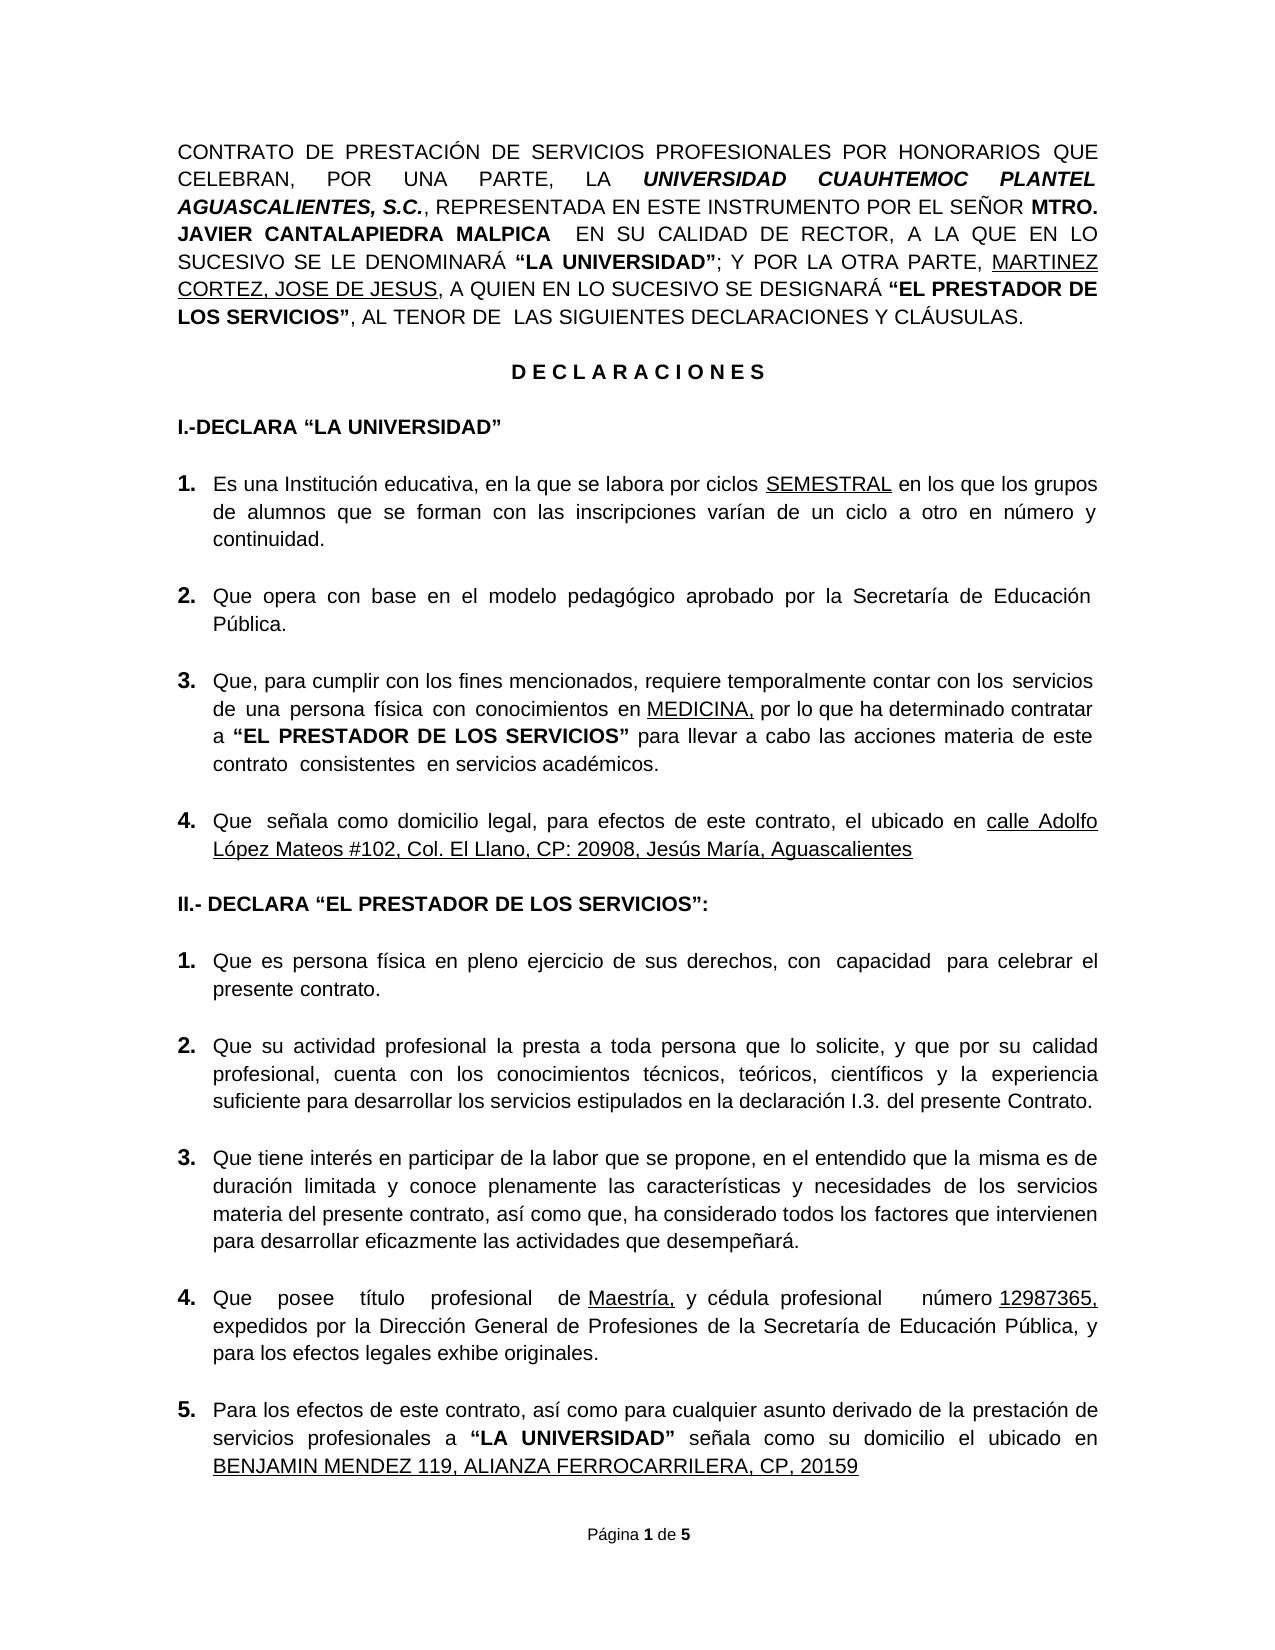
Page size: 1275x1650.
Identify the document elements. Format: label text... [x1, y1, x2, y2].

text I.-DECLARA “LA UNIVERSIDAD” [177, 414, 1110, 438]
list Que posee título profesional de Maestría, y cédula profesional número 12987365, expedidos por la Dirección General de Profesiones de la Secretaría de Educación Pública, y para los efectos legales exhibe originales. [177, 1284, 1098, 1365]
list Es una Institución educativa, en la que se labora por ciclos SEMESTRAL en los que los grupos de alumnos que se forman con las inscripciones varían de un ciclo a otro en número y continuidad. [177, 469, 1098, 551]
list Que señala como domicilio legal, para efectos de este contrato, el ubicado en calle Adolfo López Mateos #102, Col. El Llano, CP: 20908, Jesús María, Aguascalientes [177, 807, 1098, 861]
list Que su actividad profesional la presta a toda persona que lo solicite, y que por su calidad profesional, cuenta con los conocimientos técnicos, teóricos, científicos y la experiencia suficiente para desarrollar los servicios estipulados en la declaración I.3. del presente Contrato. [177, 1032, 1098, 1113]
text CONTRATO DE PRESTACIÓN DE SERVICIOS PROFESIONALES POR HONORARIOS QUE CELEBRAN, POR UNA PARTE, LA UNIVERSIDAD CUAUHTEMOC PLANTEL AGUASCALIENTES, S.C., REPRESENTADA EN ESTE INSTRUMENTO POR EL SEÑOR MTRO. JAVIER CANTALAPIEDRA MALPICA EN SU CALIDAD DE RECTOR, A LA QUE EN LO SUCESIVO SE LE DENOMINARÁ “LA UNIVERSIDAD”; Y POR LA OTRA PARTE, MARTINEZ CORTEZ, JOSE DE JESUS, A QUIEN EN LO SUCESIVO SE DESIGNARÁ “EL PRESTADOR DE LOS SERVICIOS”, AL TENOR DE LAS SIGUIENTES DECLARACIONES Y CLÁUSULAS. [177, 139, 1098, 328]
list Que tiene interés en participar de la labor que se propone, en el entendido que la misma es de duración limitada y conoce plenamente las características y necesidades de los servicios materia del presente contrato, así como que, ha considerado todos los factores que intervienen para desarrollar eficazmente las actividades que desempeñará. [177, 1144, 1098, 1253]
list Para los efectos de este contrato, así como para cualquier asunto derivado de la prestación de servicios profesionales a “LA UNIVERSIDAD” señala como su domicilio el ubicado en BENJAMIN MENDEZ 119, ALIANZA FERROCARRILERA, CP, 20159 [177, 1396, 1098, 1478]
list Que, para cumplir con los fines mencionados, requiere temporalmente contar con los servicios de una persona física con conocimientos en MEDICINA, por lo que ha determinado contratar a “EL PRESTADOR DE LOS SERVICIOS” para llevar a cabo las acciones materia de este contrato consistentes en servicios académicos. [177, 667, 1093, 776]
subtitle II.- DECLARA “EL PRESTADOR DE LOS SERVICIOS”: [177, 892, 1110, 916]
subtitle D E C L A R A C I O N E S [177, 359, 1098, 383]
list Que es persona física en pleno ejercicio de sus derechos, con capacidad para celebrar el presente contrato. [177, 947, 1098, 1001]
list Que opera con base en el modelo pedagógico aprobado por la Secretaría de Educación Pública. [177, 582, 1092, 636]
